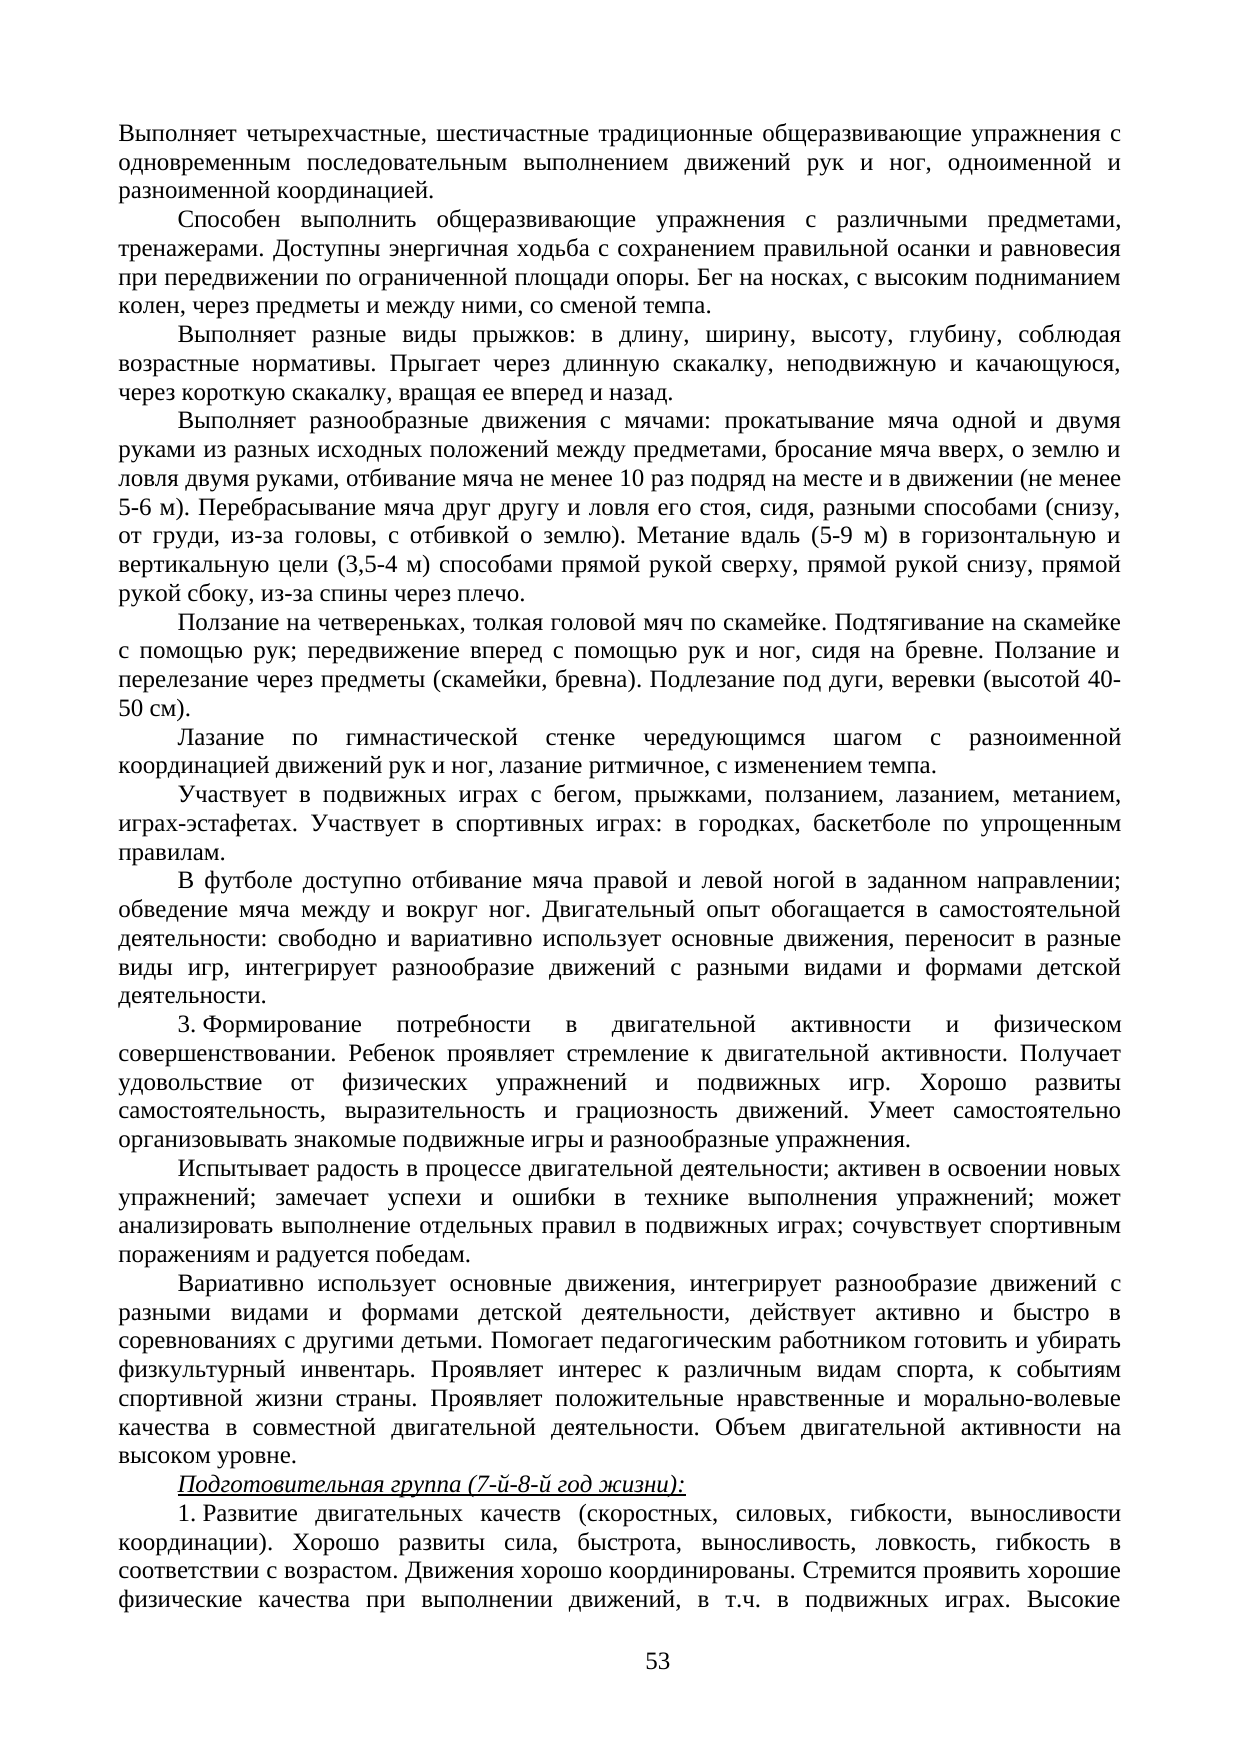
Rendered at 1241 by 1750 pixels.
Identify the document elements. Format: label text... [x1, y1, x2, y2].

text 3. Формирование потребности в двигательной активности и физическом совершенствовании. Ребенок проявляет стремление к двигательной активности. Получает удовольствие от физических упражнений и подвижных игр. Хорошо развиты самостоятельность, выразительность и грациозность движений. Умеет самостоятельно организовывать знакомые подвижные игры и разнообразные упражнения. [118, 1009, 1122, 1153]
text Лазание по гимнастической стенке чередующимся шагом с разноименной координацией движений рук и ног, лазание ритмичное, с изменением темпа. [118, 722, 1122, 779]
text В футболе доступно отбивание мяча правой и левой ногой в заданном направлении; обведение мяча между и вокруг ног. Двигательный опыт обогащается в самостоятельной деятельности: свободно и вариативно использует основные движения, переносит в разные виды игр, интегрирует разнообразие движений с разными видами и формами детской деятельности. [118, 866, 1122, 1009]
text Подготовительная группа (7-й-8-й год жизни): [118, 1469, 1122, 1498]
text Ползание на четвереньках, толкая головой мяч по скамейке. Подтягивание на скамейке с помощью рук; передвижение вперед с помощью рук и ног, сидя на бревне. Ползание и перелезание через предметы (скамейки, бревна). Подлезание под дуги, веревки (высотой 40-50 см). [118, 607, 1122, 722]
text Вариативно использует основные движения, интегрирует разнообразие движений с разными видами и формами детской деятельности, действует активно и быстро в соревнованиях с другими детьми. Помогает педагогическим работником готовить и убирать физкультурный инвентарь. Проявляет интерес к различным видам спорта, к событиям спортивной жизни страны. Проявляет положительные нравственные и морально-волевые качества в совместной двигательной деятельности. Объем двигательной активности на высоком уровне. [118, 1268, 1122, 1469]
text Участвует в подвижных играх с бегом, прыжками, ползанием, лазанием, метанием, играх-эстафетах. Участвует в спортивных играх: в городках, баскетболе по упрощенным правилам. [118, 779, 1122, 866]
text Выполняет разнообразные движения с мячами: прокатывание мяча одной и двумя руками из разных исходных положений между предметами, бросание мяча вверх, о землю и ловля двумя руками, отбивание мяча не менее 10 раз подряд на месте и в движении (не менее 5-6 м). Перебрасывание мяча друг другу и ловля его стоя, сидя, разными способами (снизу, от груди, из-за головы, с отбивкой о землю). Метание вдаль (5-9 м) в горизонтальную и вертикальную цели (3,5-4 м) способами прямой рукой сверху, прямой рукой снизу, прямой рукой сбоку, из-за спины через плечо. [118, 406, 1122, 607]
text Выполняет разные виды прыжков: в длину, ширину, высоту, глубину, соблюдая возрастные нормативы. Прыгает через длинную скакалку, неподвижную и качающуюся, через короткую скакалку, вращая ее вперед и назад. [118, 319, 1122, 406]
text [118, 118, 1122, 204]
text Испытывает радость в процессе двигательной деятельности; активен в освоении новых упражнений; замечает успехи и ошибки в технике выполнения упражнений; может анализировать выполнение отдельных правил в подвижных играх; сочувствует спортивным поражениям и радуется победам. [118, 1153, 1122, 1268]
text Способен выполнить общеразвивающие упражнения с различными предметами, тренажерами. Доступны энергичная ходьба с сохранением правильной осанки и равновесия при передвижении по ограниченной площади опоры. Бег на носках, с высоким подниманием колен, через предметы и между ними, со сменой темпа. [118, 204, 1122, 319]
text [118, 1498, 1122, 1613]
